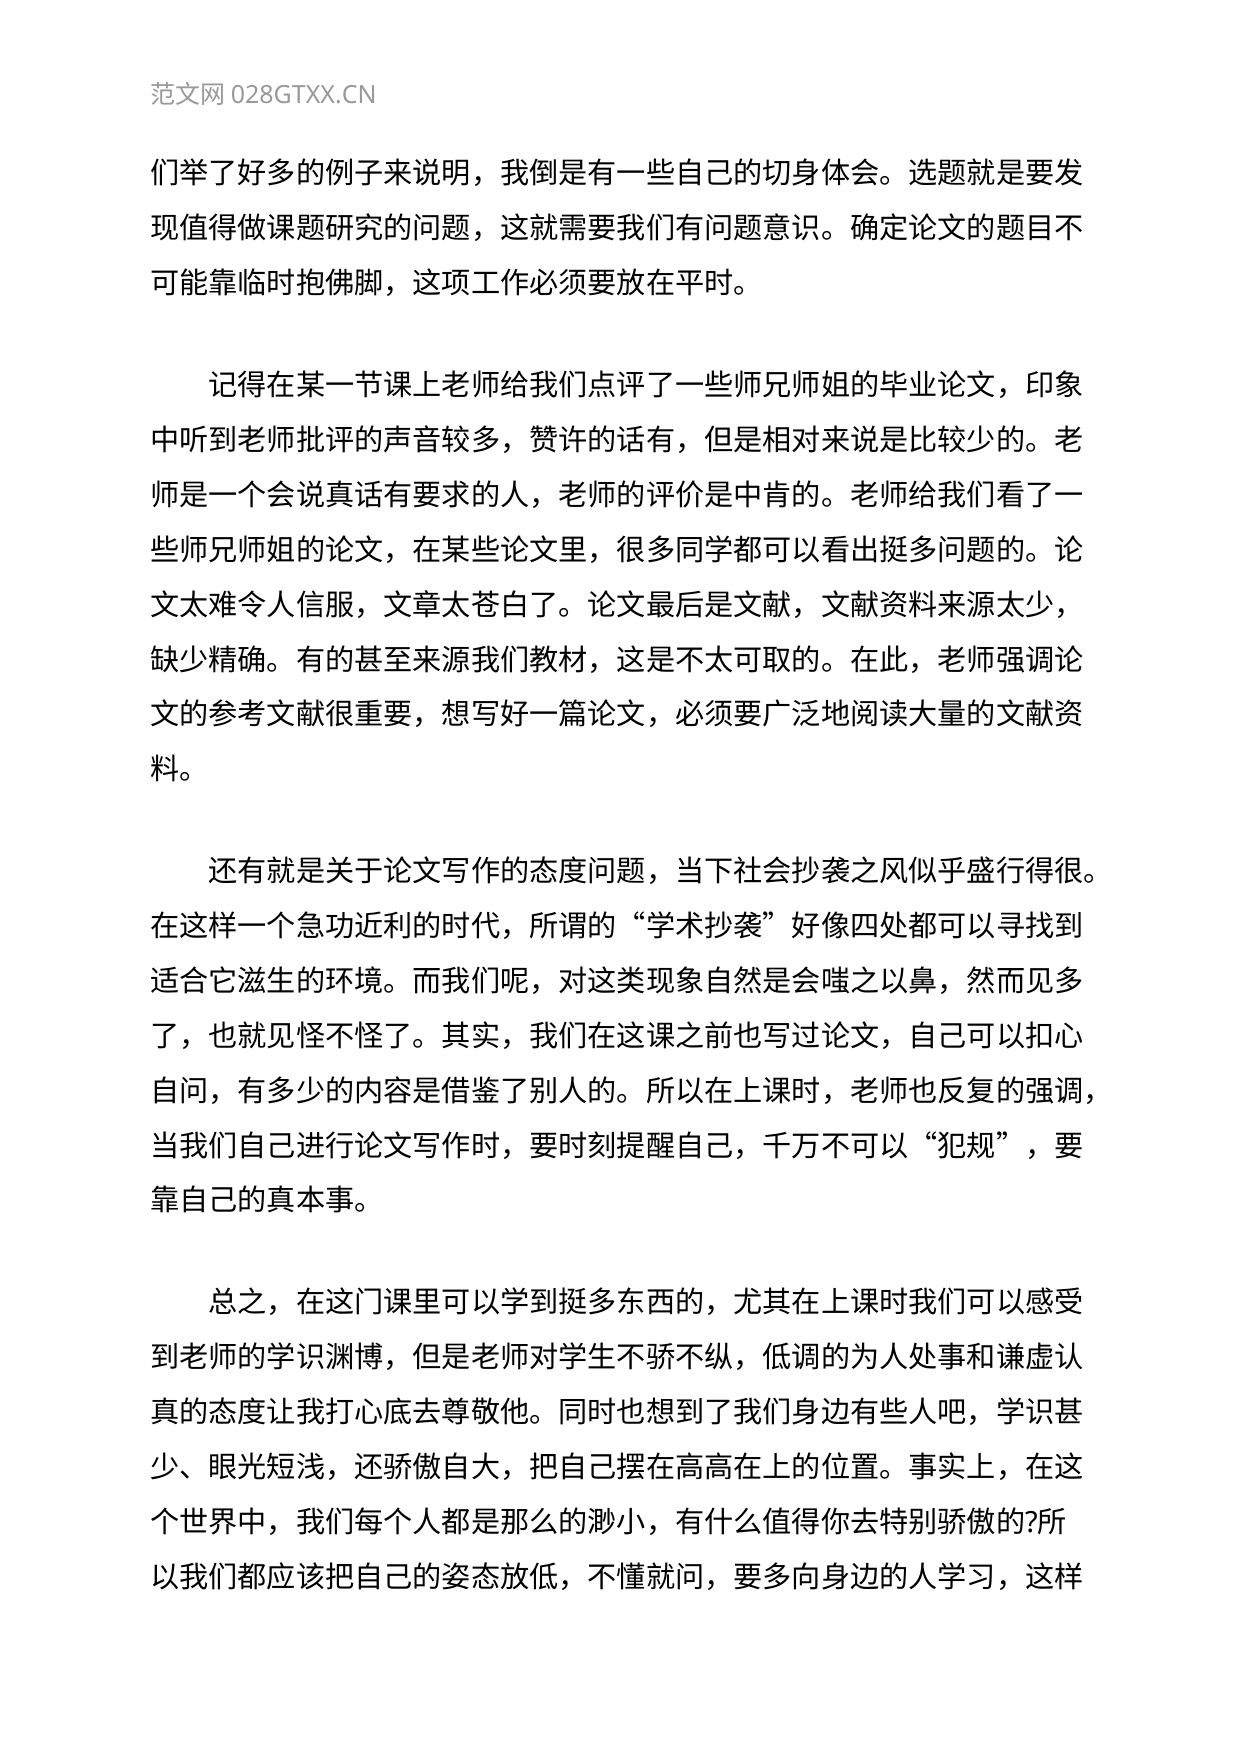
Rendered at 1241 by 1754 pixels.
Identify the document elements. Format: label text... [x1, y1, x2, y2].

text 记得在某一节课上老师给我们点评了一些师兄师姐的毕业论文，印象中听到老师批评的声音较多，赞许的话有，但是相对来说是比较少的。老师是一个会说真话有要求的人，老师的评价是中肯的。老师给我们看了一些师兄师姐的论文，在某些论文里，很多同学都可以看出挺多问题的。论文太难令人信服，文章太苍白了。论文最后是文献，文献资料来源太少，缺少精确。有的甚至来源我们教材，这是不太可取的。在此，老师强调论文的参考文献很重要，想写好一篇论文，必须要广泛地阅读大量的文献资料。 [150, 362, 1090, 788]
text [150, 150, 1090, 302]
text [150, 1279, 1090, 1596]
text 还有就是关于论文写作的态度问题，当下社会抄袭之风似乎盛行得很。在这样一个急功近利的时代，所谓的“学术抄袭”好像四处都可以寻找到适合它滋生的环境。而我们呢，对这类现象自然是会嗤之以鼻，然而见多了，也就见怪不怪了。其实，我们在这课之前也写过论文，自己可以扣心自问，有多少的内容是借鉴了别人的。所以在上课时，老师也反复的强调，当我们自己进行论文写作时，要时刻提醒自己，千万不可以“犯规”，要靠自己的真本事。 [150, 848, 1090, 1219]
